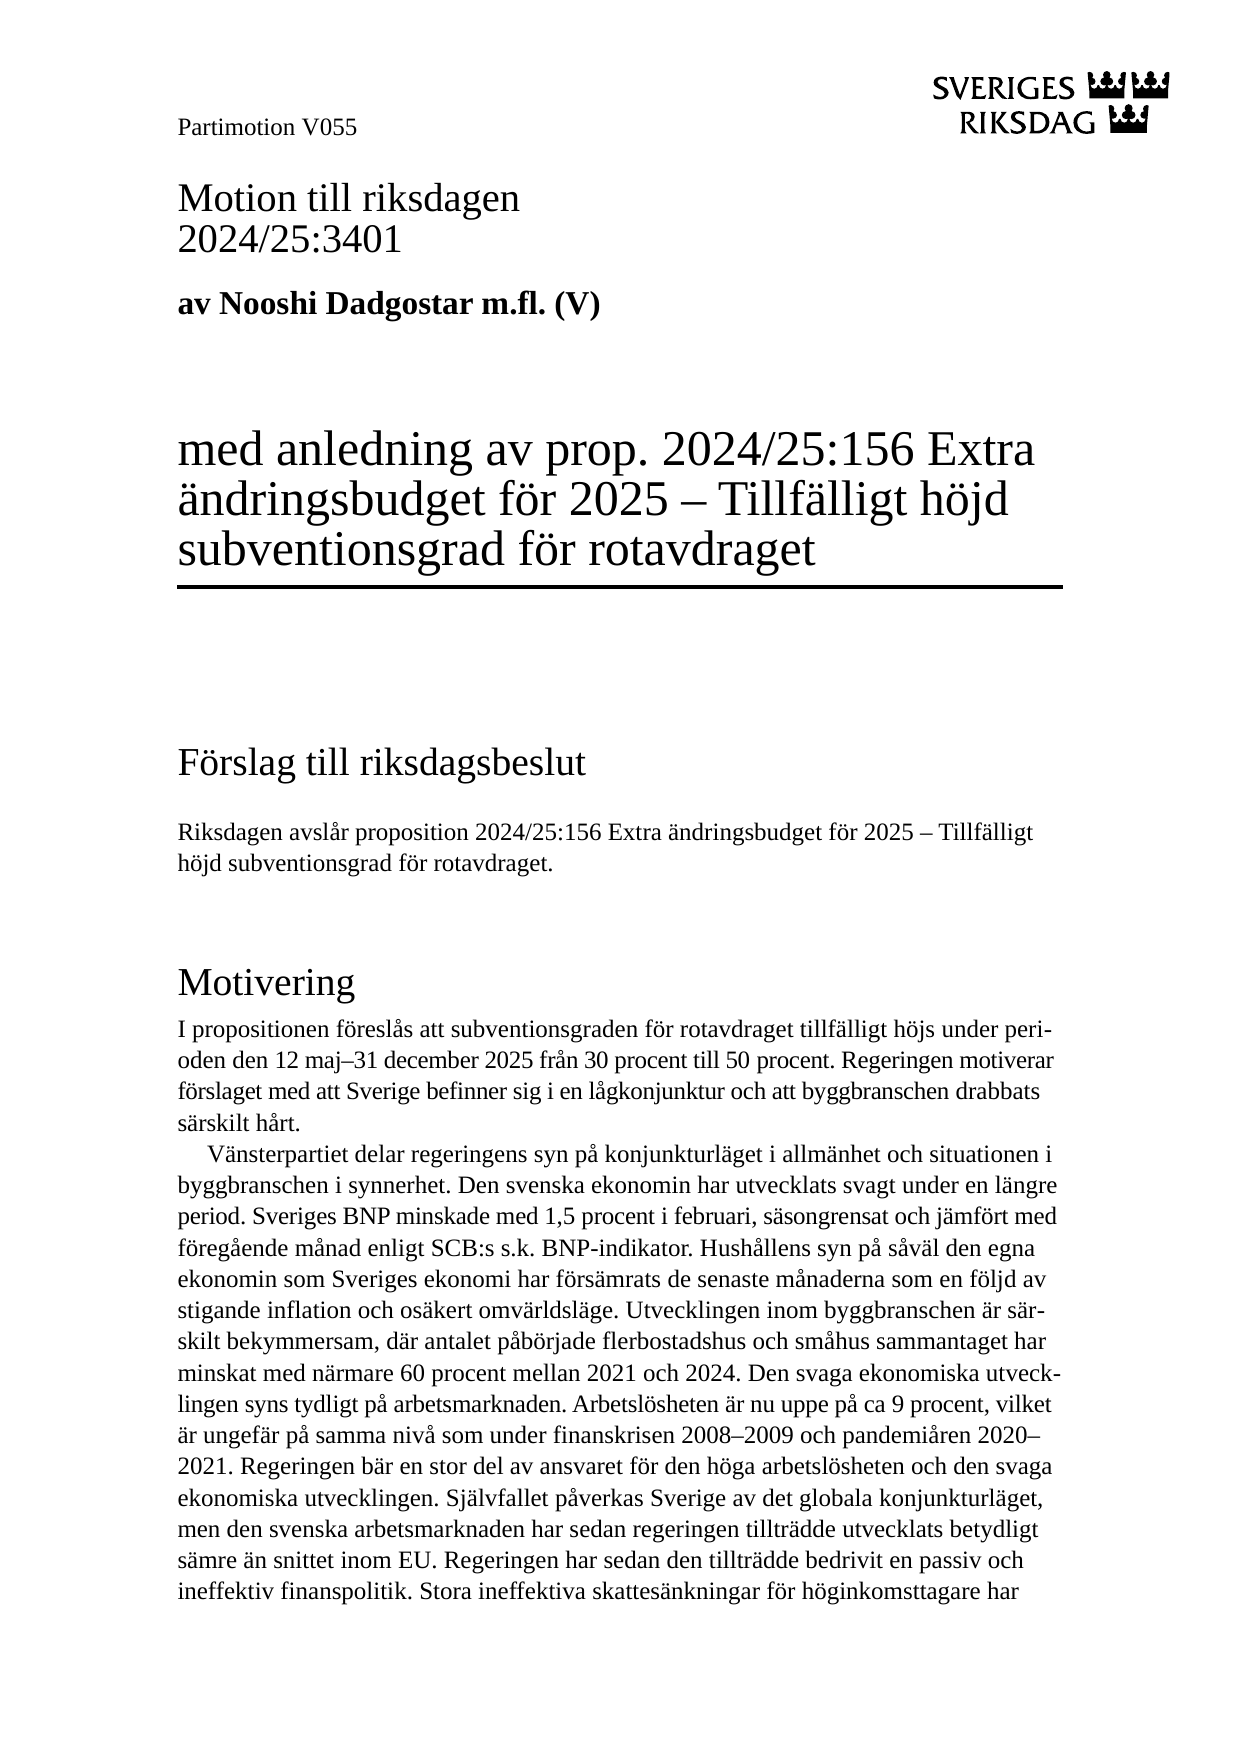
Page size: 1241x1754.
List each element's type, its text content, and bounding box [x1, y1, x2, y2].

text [177, 1136, 1063, 1605]
text I propositionen föreslås att subventionsgraden för rotavdraget tillfälligt höjs under perioden den 12 maj–31 december 2025 från 30 procent till 50 procent. Regeringen motiverar förslaget med att Sverige befinner sig i en lågkonjunktur och att byggbranschen drabbats särskilt hårt. [177, 1011, 1063, 1136]
